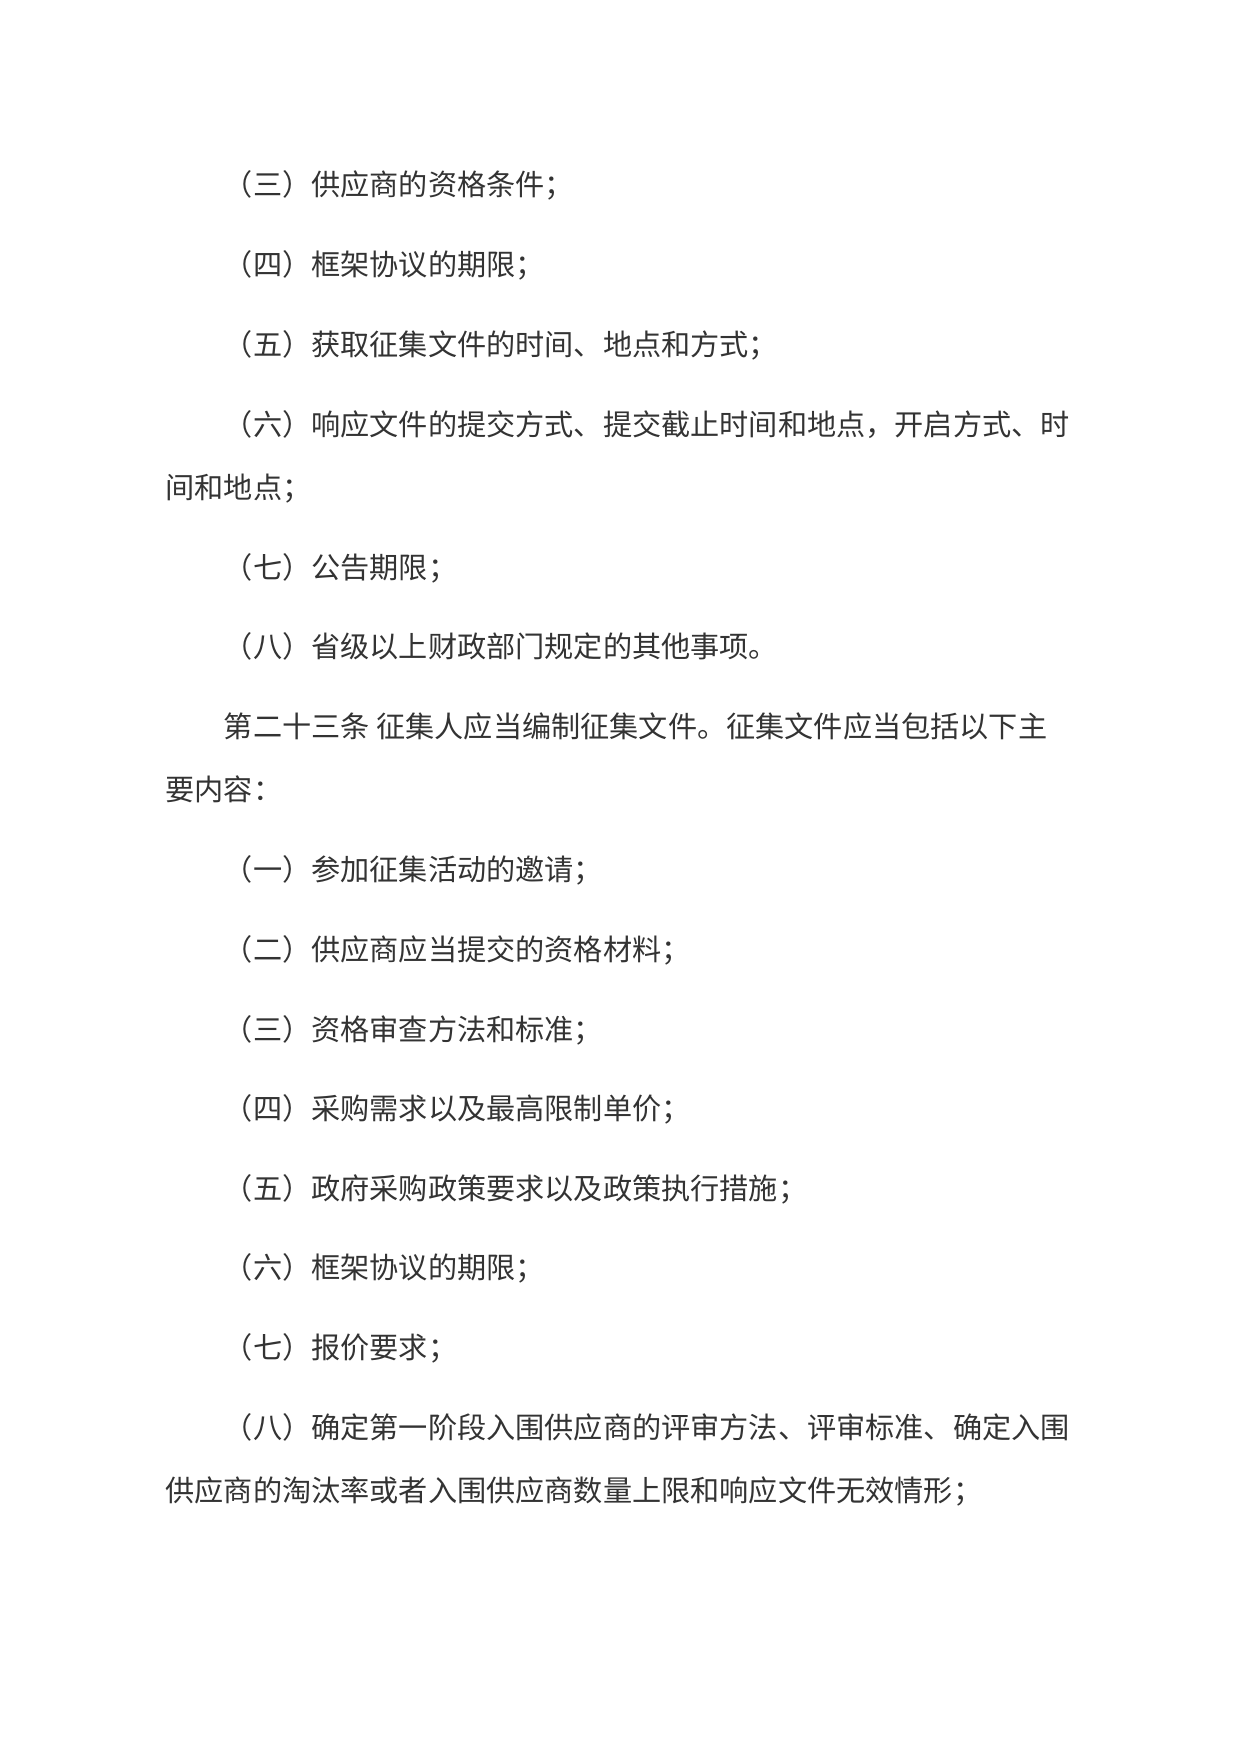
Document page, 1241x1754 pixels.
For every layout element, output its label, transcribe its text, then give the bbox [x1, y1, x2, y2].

text 第二十三条 征集人应当编制征集文件。征集文件应当包括以下主要内容： [165, 703, 1075, 809]
text （五）获取征集文件的时间、地点和方式； [165, 321, 1075, 364]
text （二）供应商应当提交的资格材料； [165, 926, 1075, 969]
text （七）报价要求； [165, 1325, 1075, 1367]
text （四）采购需求以及最高限制单价； [165, 1086, 1075, 1128]
text （一）参加征集活动的邀请； [165, 847, 1075, 889]
text （八）省级以上财政部门规定的其他事项。 [165, 624, 1075, 666]
text （六）响应文件的提交方式、提交截止时间和地点，开启方式、时间和地点； [165, 401, 1075, 507]
text （八）确定第一阶段入围供应商的评审方法、评审标准、确定入围供应商的淘汰率或者入围供应商数量上限和响应文件无效情形； [165, 1404, 1075, 1510]
text （三）资格审查方法和标准； [165, 1006, 1075, 1048]
text （五）政府采购政策要求以及政策执行措施； [165, 1165, 1075, 1208]
text （七）公告期限； [165, 544, 1075, 586]
text （四）框架协议的期限； [165, 242, 1075, 284]
text （三）供应商的资格条件； [165, 162, 1075, 204]
text （六）框架协议的期限； [165, 1245, 1075, 1287]
